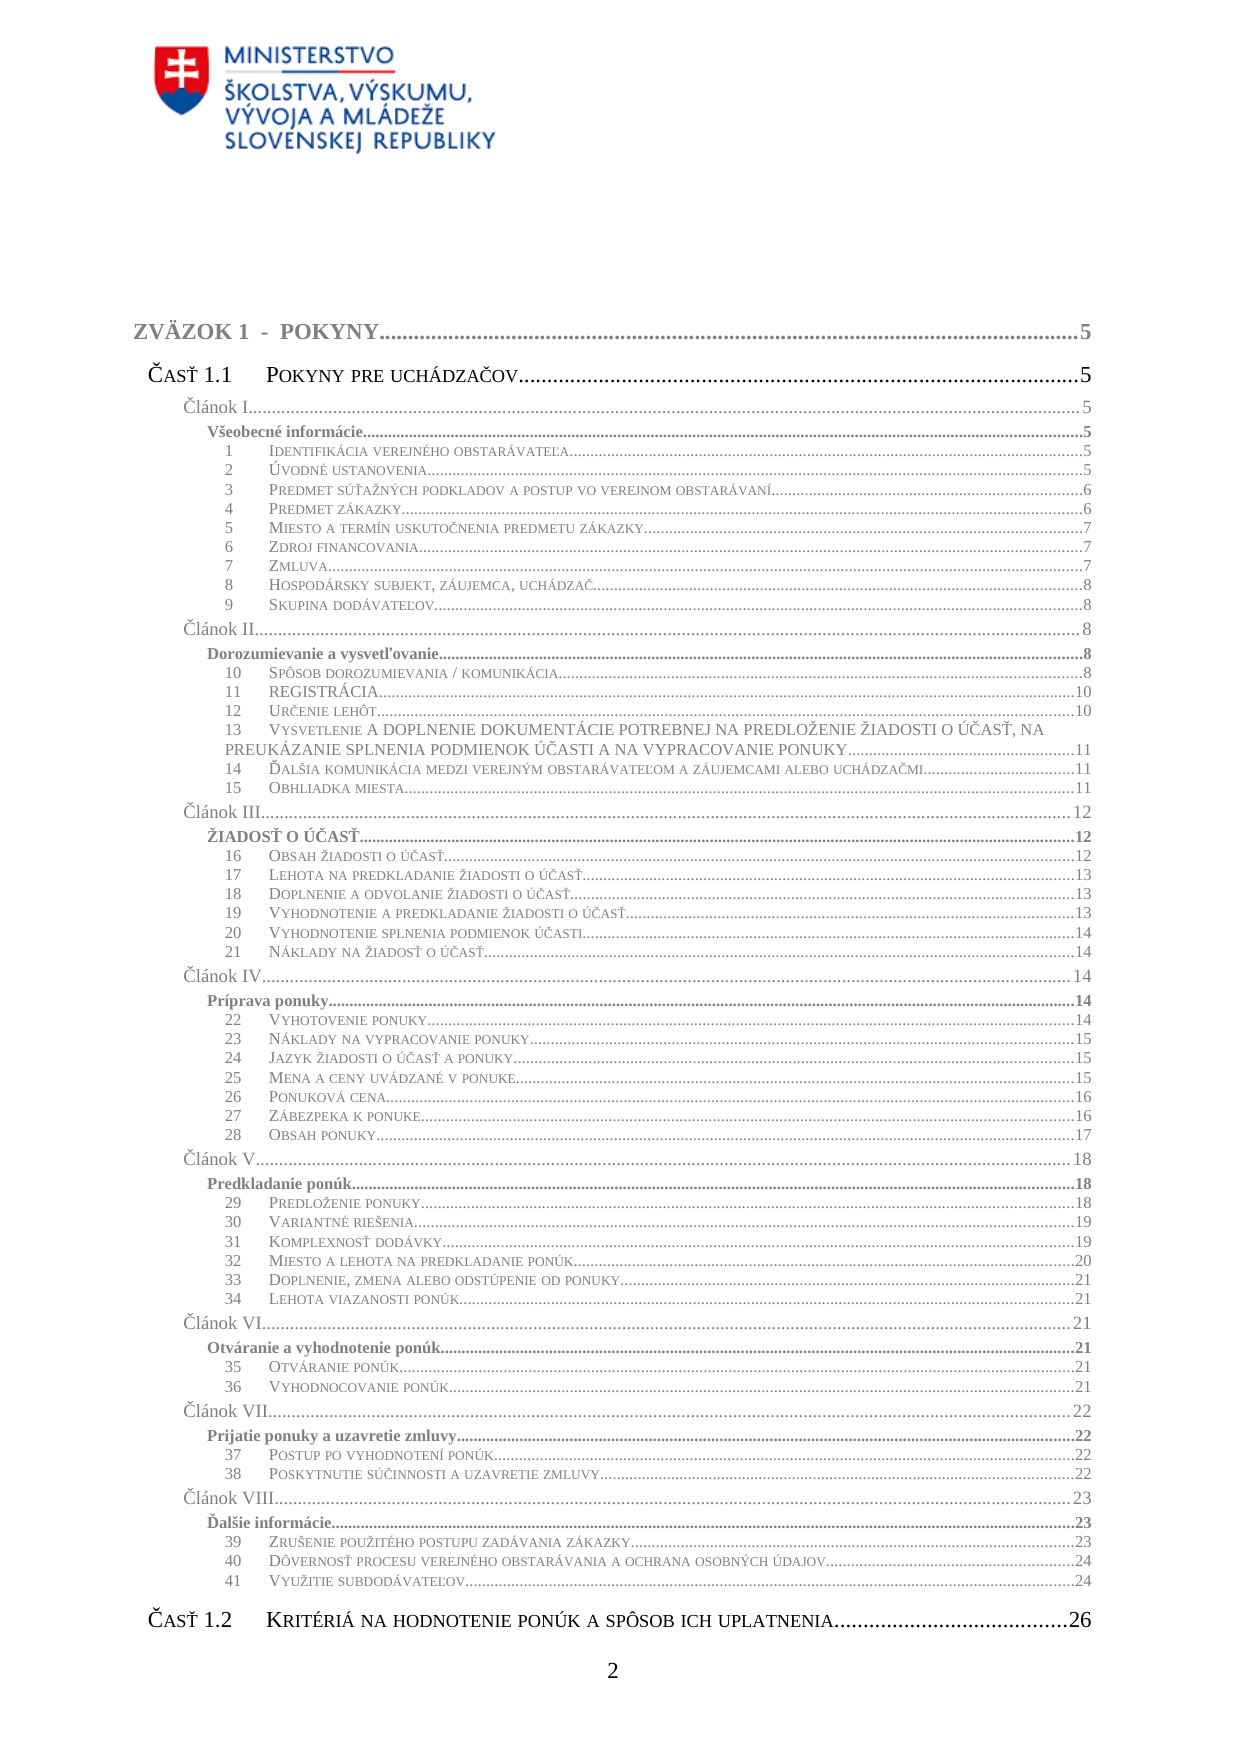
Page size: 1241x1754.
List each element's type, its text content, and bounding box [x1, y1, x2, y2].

text Článok VIII. 23 [183, 1487, 1092, 1509]
text 39 Zrušenie použitého postupu zadávania zákazky 23 [224, 1532, 1092, 1551]
text 22 Vyhotovenie ponuky 14 [224, 1010, 1092, 1029]
text 7 Zmluva 7 [224, 556, 1092, 575]
text 32 Miesto a lehota na predkladanie ponúk 20 [224, 1251, 1092, 1270]
text 41 Využitie subdodávateľov 24 [224, 1570, 1092, 1589]
text Článok V. 18 [183, 1148, 1092, 1170]
text 21 Náklady na žiadosť o účasť 14 [224, 942, 1092, 961]
text Ďalšie informácie 23 [207, 1513, 1092, 1532]
text Článok IV. 14 [183, 965, 1092, 987]
text Dorozumievanie a vysvetľovanie 8 [207, 643, 1092, 663]
text 16 Obsah žiadosti o účasť 12 [224, 846, 1092, 865]
text 35 Otváranie ponúk 21 [224, 1357, 1092, 1376]
text 30 Variantné riešenia 19 [224, 1212, 1092, 1231]
text 23 Náklady na vypracovanie ponuky 15 [224, 1029, 1092, 1048]
text Príprava ponuky 14 [207, 991, 1092, 1010]
text Časť 1.1 Pokyny pre uchádzačov 5 [148, 361, 1092, 388]
text 34 Lehota viazanosti ponúk 21 [224, 1289, 1092, 1308]
text 15 Obhliadka miesta 11 [224, 778, 1092, 797]
text 5 Miesto a termín uskutočnenia predmetu zákazky 7 [224, 518, 1092, 537]
text 1 Identifikácia verejného obstarávateľa 5 [224, 441, 1092, 460]
text 19 Vyhodnotenie a predkladanie žiadosti o účasť 13 [224, 903, 1092, 922]
text 31 Komplexnosť dodávky 19 [224, 1231, 1092, 1251]
text 18 Doplnenie a odvolanie žiadosti o účasť 13 [224, 884, 1092, 903]
text 14 Ďalšia komunikácia medzi verejným obstarávateľom a záujemcami alebo uchádzačmi 11 [224, 758, 1092, 778]
text 2 Úvodné ustanovenia 5 [224, 460, 1092, 479]
text 6 Zdroj financovania 7 [224, 537, 1092, 556]
text Článok III. 12 [183, 801, 1092, 822]
text 40 Dôvernosť procesu verejného obstarávania a ochrana osobných údajov 24 [224, 1551, 1092, 1570]
text 10 Spôsob dorozumievania / komunikácia 8 [224, 663, 1092, 682]
text Článok I. 5 [183, 396, 1092, 418]
text 24 Jazyk žiadosti o účasť a ponuky 15 [224, 1048, 1092, 1067]
text 26 Ponuková cena 16 [224, 1087, 1092, 1106]
text 33 Doplnenie, zmena alebo odstúpenie od ponuky 21 [224, 1270, 1092, 1289]
text Všeobecné informácie 5 [207, 422, 1092, 441]
text 13 Vysvetlenie A DOPLNENIE DOKUMENTÁCIE POTREBNEJ NA PREDLOŽENIE ŽIADOSTI O ÚČASŤ, NA PREUKÁZANIE SPLNENIA PODMIENOK ÚČASTI A NA VYPRACOVANIE PONUKY 11 [224, 720, 1092, 758]
text 4 Predmet zákazky 6 [224, 498, 1092, 518]
text 12 Určenie lehôt 10 [224, 701, 1092, 720]
text 17 Lehota na predkladanie žiadosti o účasť 13 [224, 865, 1092, 884]
text Časť 1.2 Kritériá na hodnotenie ponúk a spôsob ich uplatnenia 26 [148, 1606, 1092, 1632]
text Článok VII. 22 [183, 1400, 1092, 1421]
text 38 Poskytnutie súčinnosti a uzavretie zmluvy 22 [224, 1464, 1092, 1483]
text 27 Zábezpeka k ponuke 16 [224, 1106, 1092, 1125]
text 37 Postup po vyhodnotení ponúk 22 [224, 1444, 1092, 1464]
text ŽIADOSŤ O ÚČASŤ 12 [207, 827, 1092, 846]
text Článok VI. 21 [183, 1312, 1092, 1334]
text 3 Predmet súťažných podkladov a postup vo verejnom obstarávaní 6 [224, 479, 1092, 498]
text ZVÄZOK 1 - POKYNY 5 [133, 318, 1092, 345]
text 11 REGISTRÁCIA 10 [224, 682, 1092, 701]
text Otváranie a vyhodnotenie ponúk 21 [207, 1338, 1092, 1357]
text 8 Hospodársky subjekt, záujemca, uchádzač 8 [224, 575, 1092, 594]
text 36 Vyhodnocovanie ponúk 21 [224, 1376, 1092, 1396]
text Prijatie ponuky a uzavretie zmluvy 22 [207, 1425, 1092, 1444]
text 25 Mena a ceny uvádzané v ponuke 15 [224, 1067, 1092, 1087]
text Článok II. 8 [183, 618, 1092, 639]
text 29 Predloženie ponuky 18 [224, 1193, 1092, 1212]
text 20 Vyhodnotenie splnenia podmienok účasti 14 [224, 922, 1092, 942]
text Predkladanie ponúk 18 [207, 1174, 1092, 1193]
text 9 Skupina dodávateľov 8 [224, 594, 1092, 613]
text 28 Obsah ponuky 17 [224, 1125, 1092, 1144]
picture [132, 26, 520, 168]
